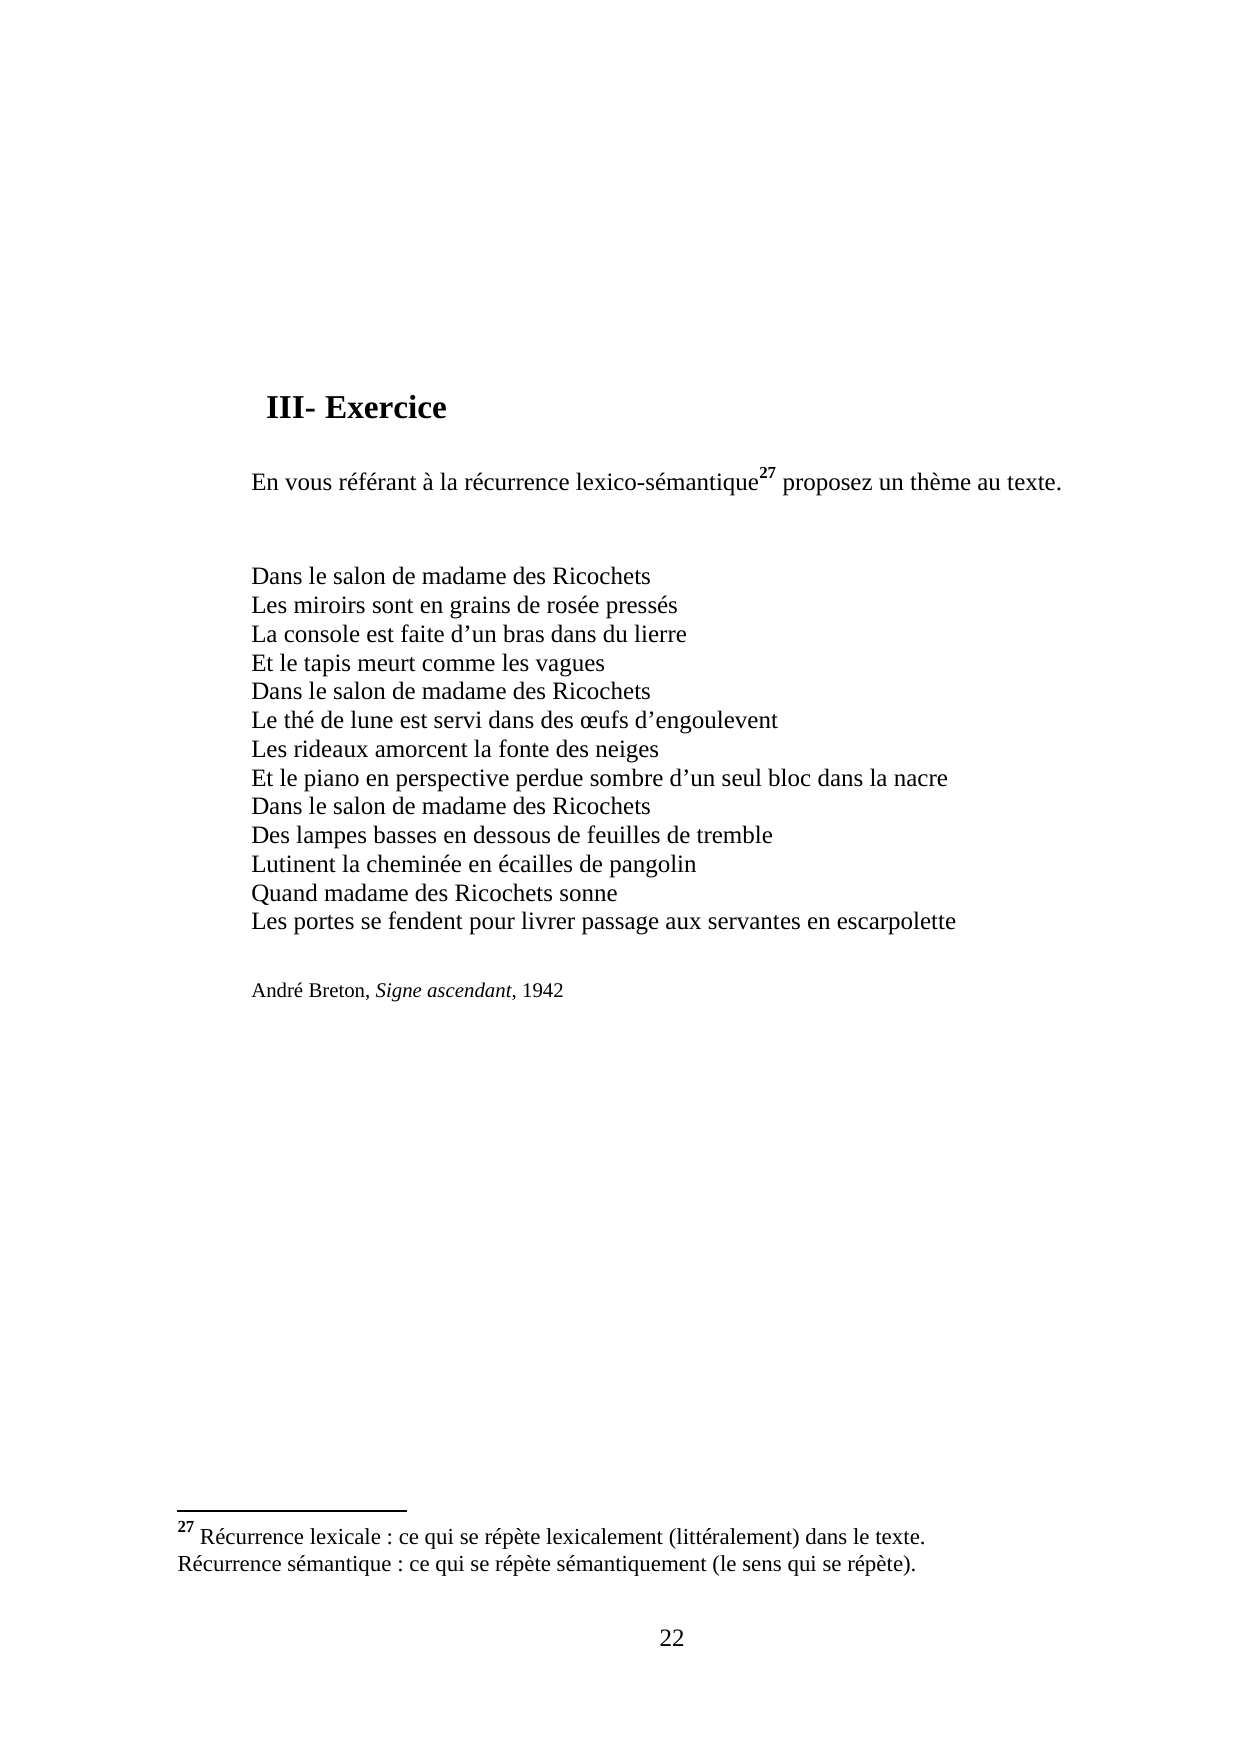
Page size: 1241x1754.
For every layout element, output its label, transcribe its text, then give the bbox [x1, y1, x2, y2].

text Quand madame des Ricochets sonne [177, 878, 1092, 906]
text Dans le salon de madame des Ricochets [177, 676, 1092, 705]
text André Breton, Signe ascendant, 1942 [177, 978, 1092, 1002]
text Et le tapis meurt comme les vagues [177, 648, 1092, 676]
text Le thé de lune est servi dans des œufs d’engoulevent [177, 705, 1092, 734]
text Les rideaux amorcent la fonte des neiges [177, 734, 1092, 763]
text Et le piano en perspective perdue sombre d’un seul bloc dans la nacre [177, 763, 1092, 791]
text En vous référant à la récurrence lexico-sémantique proposez un thème au texte. [177, 463, 1092, 497]
text Dans le salon de madame des Ricochets [177, 791, 1092, 820]
subtitle Exercice [266, 387, 1092, 426]
text Des lampes basses en dessous de feuilles de tremble [177, 820, 1092, 849]
text Les miroirs sont en grains de rosée pressés [177, 590, 1092, 619]
text Lutinent la cheminée en écailles de pangolin [177, 849, 1092, 878]
text La console est faite d’un bras dans du lierre [177, 619, 1092, 648]
text Les portes se fendent pour livrer passage aux servantes en escarpolette [177, 906, 1092, 935]
text Dans le salon de madame des Ricochets [177, 561, 1092, 590]
